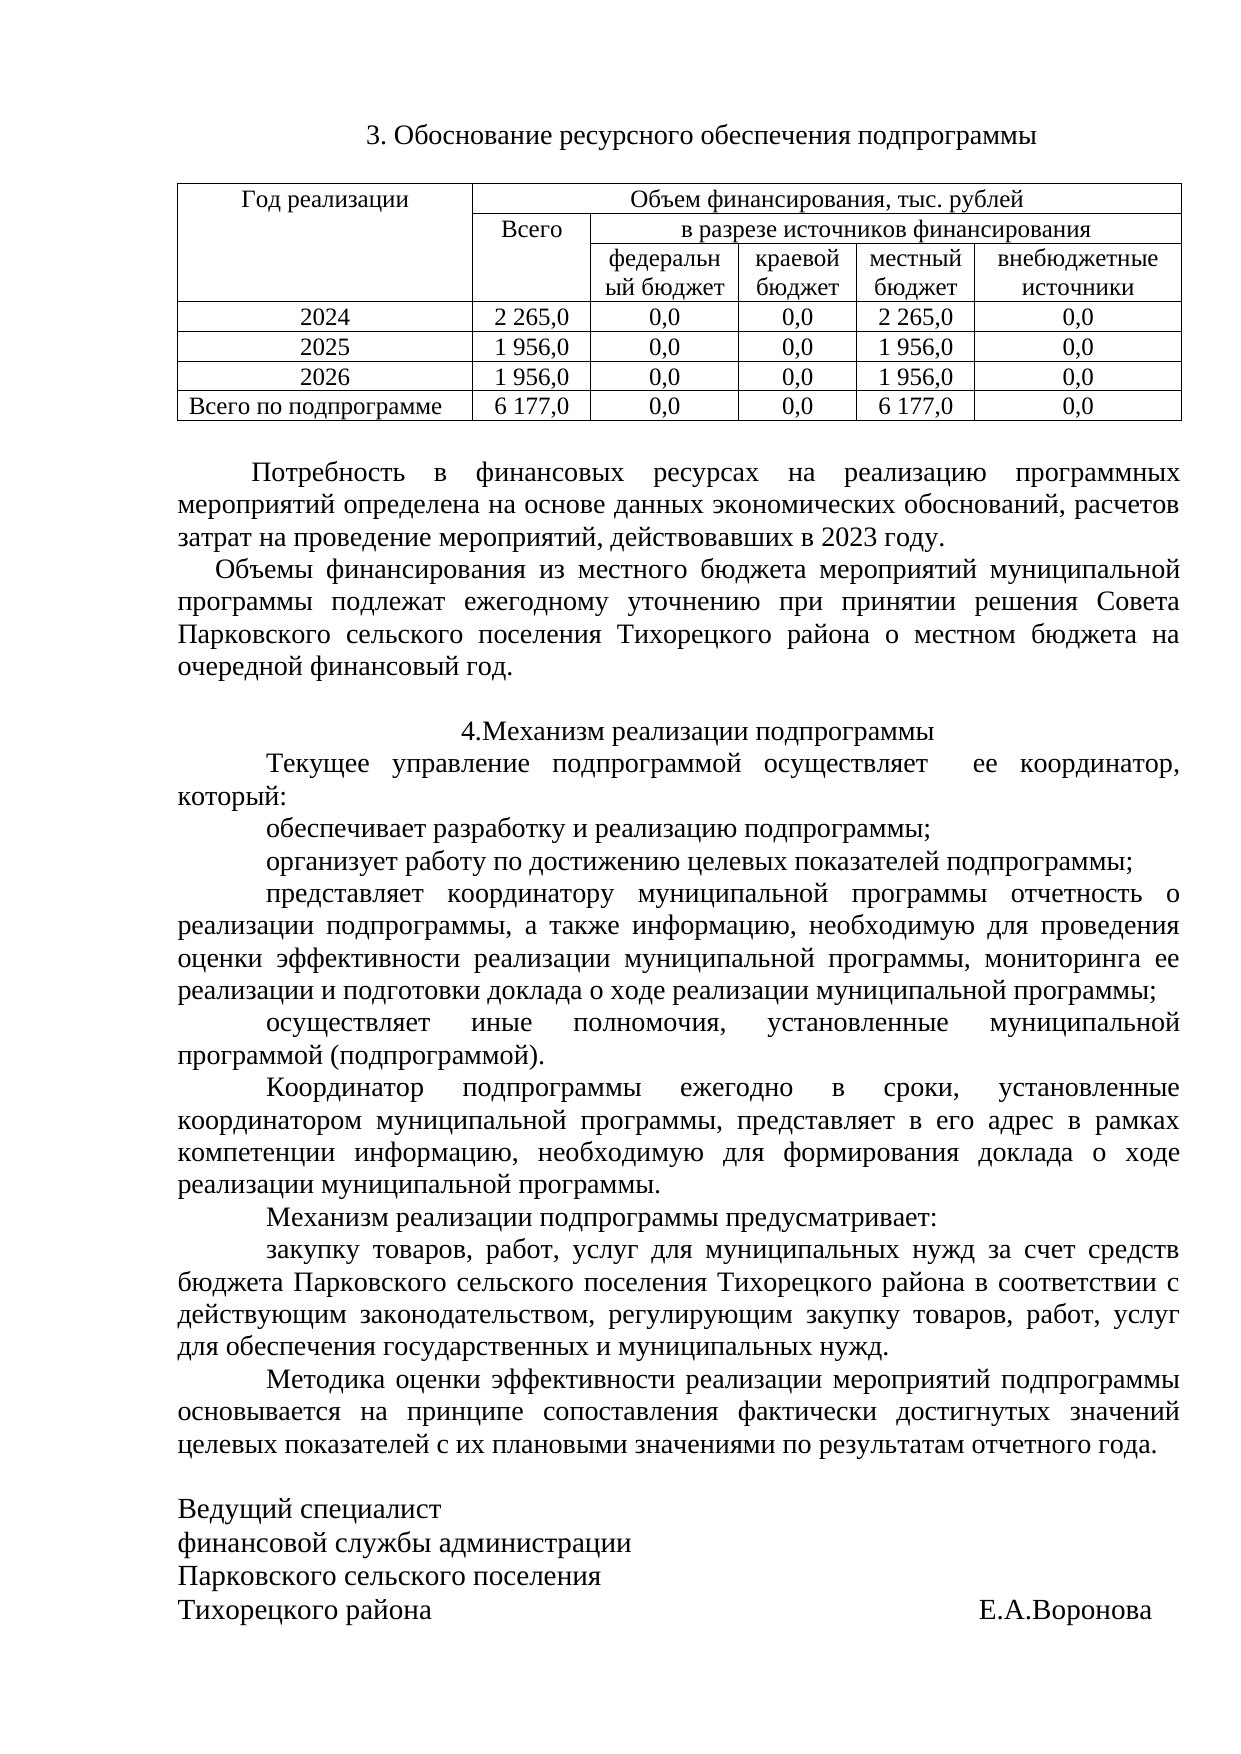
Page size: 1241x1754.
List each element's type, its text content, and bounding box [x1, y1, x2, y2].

list 3. Обоснование ресурсного обеспечения подпрограммы [177, 118, 1181, 151]
text Потребность в финансовых ресурсах на реализацию программных мероприятий определена на основе данных экономических обоснований, расчетов затрат на проведение мероприятий, действовавших в 2023 году. [177, 455, 1181, 552]
table_cell 0,0 [739, 391, 856, 420]
text Тихорецкого района Е.А.Воронова [177, 1592, 1181, 1626]
text осуществляет иные полномочия, установленные муниципальной программой (подпрограммой). [177, 1006, 1181, 1070]
table_cell местный бюджет [857, 244, 974, 301]
text Ведущий специалист [177, 1491, 1181, 1525]
table_cell 0,0 [591, 332, 738, 361]
table_cell 1 956,0 [473, 362, 590, 390]
table_cell 0,0 [591, 362, 738, 390]
text организует работу по достижению целевых показателей подпрограммы; [177, 843, 1181, 876]
table_cell 0,0 [975, 362, 1181, 390]
text закупку товаров, работ, услуг для муниципальных нужд за счет средств бюджета Парковского сельского поселения Тихорецкого района в соответствии с действующим законодательством, регулирующим закупку товаров, работ, услуг для обеспечения государственных и муниципальных нужд. [177, 1232, 1181, 1362]
table_cell 0,0 [591, 391, 738, 420]
table_cell 0,0 [739, 302, 856, 331]
text представляет координатору муниципальной программы отчетность о реализации подпрограммы, а также информацию, необходимую для проведения оценки эффективности реализации муниципальной программы, мониторинга ее реализации и подготовки доклада о ходе реализации муниципальной программы; [177, 876, 1181, 1006]
table_cell 0,0 [739, 332, 856, 361]
table_header Объем финансирования, тыс. рублей [473, 184, 1181, 213]
text Парковского сельского поселения [177, 1558, 1181, 1592]
table_cell 2 265,0 [473, 302, 590, 331]
table_cell внебюджетные источники [975, 244, 1181, 301]
table_cell 2025 [178, 332, 472, 361]
text финансовой службы администрации [177, 1525, 1181, 1558]
text обеспечивает разработку и реализацию подпрограммы; [177, 811, 1181, 843]
table_cell краевой бюджет [739, 244, 856, 301]
text Механизм реализации подпрограммы предусматривает: [177, 1200, 1181, 1232]
table_cell 6 177,0 [857, 391, 974, 420]
table_cell 2024 [178, 302, 472, 331]
table_cell 1 956,0 [473, 332, 590, 361]
table_cell в разрезе источников финансирования [591, 214, 1181, 242]
table_cell 1 956,0 [857, 332, 974, 361]
table_cell 0,0 [739, 362, 856, 390]
text Методика оценки эффективности реализации мероприятий подпрограммы основывается на принципе сопоставления фактически достигнутых значений целевых показателей с их плановыми значениями по результатам отчетного года. [177, 1362, 1181, 1459]
table_cell 2026 [178, 362, 472, 390]
table_cell 0,0 [591, 302, 738, 331]
table_cell 0,0 [975, 391, 1181, 420]
table_cell Всего по подпрограмме [178, 391, 472, 420]
table_cell 1 956,0 [857, 362, 974, 390]
table_cell федеральный бюджет [591, 244, 738, 301]
text Объемы финансирования из местного бюджета мероприятий муниципальной программы подлежат ежегодному уточнению при принятии решения Совета Парковского сельского поселения Тихорецкого района о местном бюджета на очередной финансовый год. [177, 552, 1181, 682]
table_header Год реализации [178, 184, 472, 301]
text Текущее управление подпрограммой осуществляет ее координатор, который: [177, 746, 1181, 811]
table_cell 0,0 [975, 332, 1181, 361]
table_cell Всего [473, 214, 590, 301]
text 4.Механизм реализации подпрограммы [177, 714, 1181, 746]
table_cell 6 177,0 [473, 391, 590, 420]
table_cell 2 265,0 [857, 302, 974, 331]
text Координатор подпрограммы ежегодно в сроки, установленные координатором муниципальной программы, представляет в его адрес в рамках компетенции информацию, необходимую для формирования доклада о ходе реализации муниципальной программы. [177, 1070, 1181, 1200]
table_cell 0,0 [975, 302, 1181, 331]
